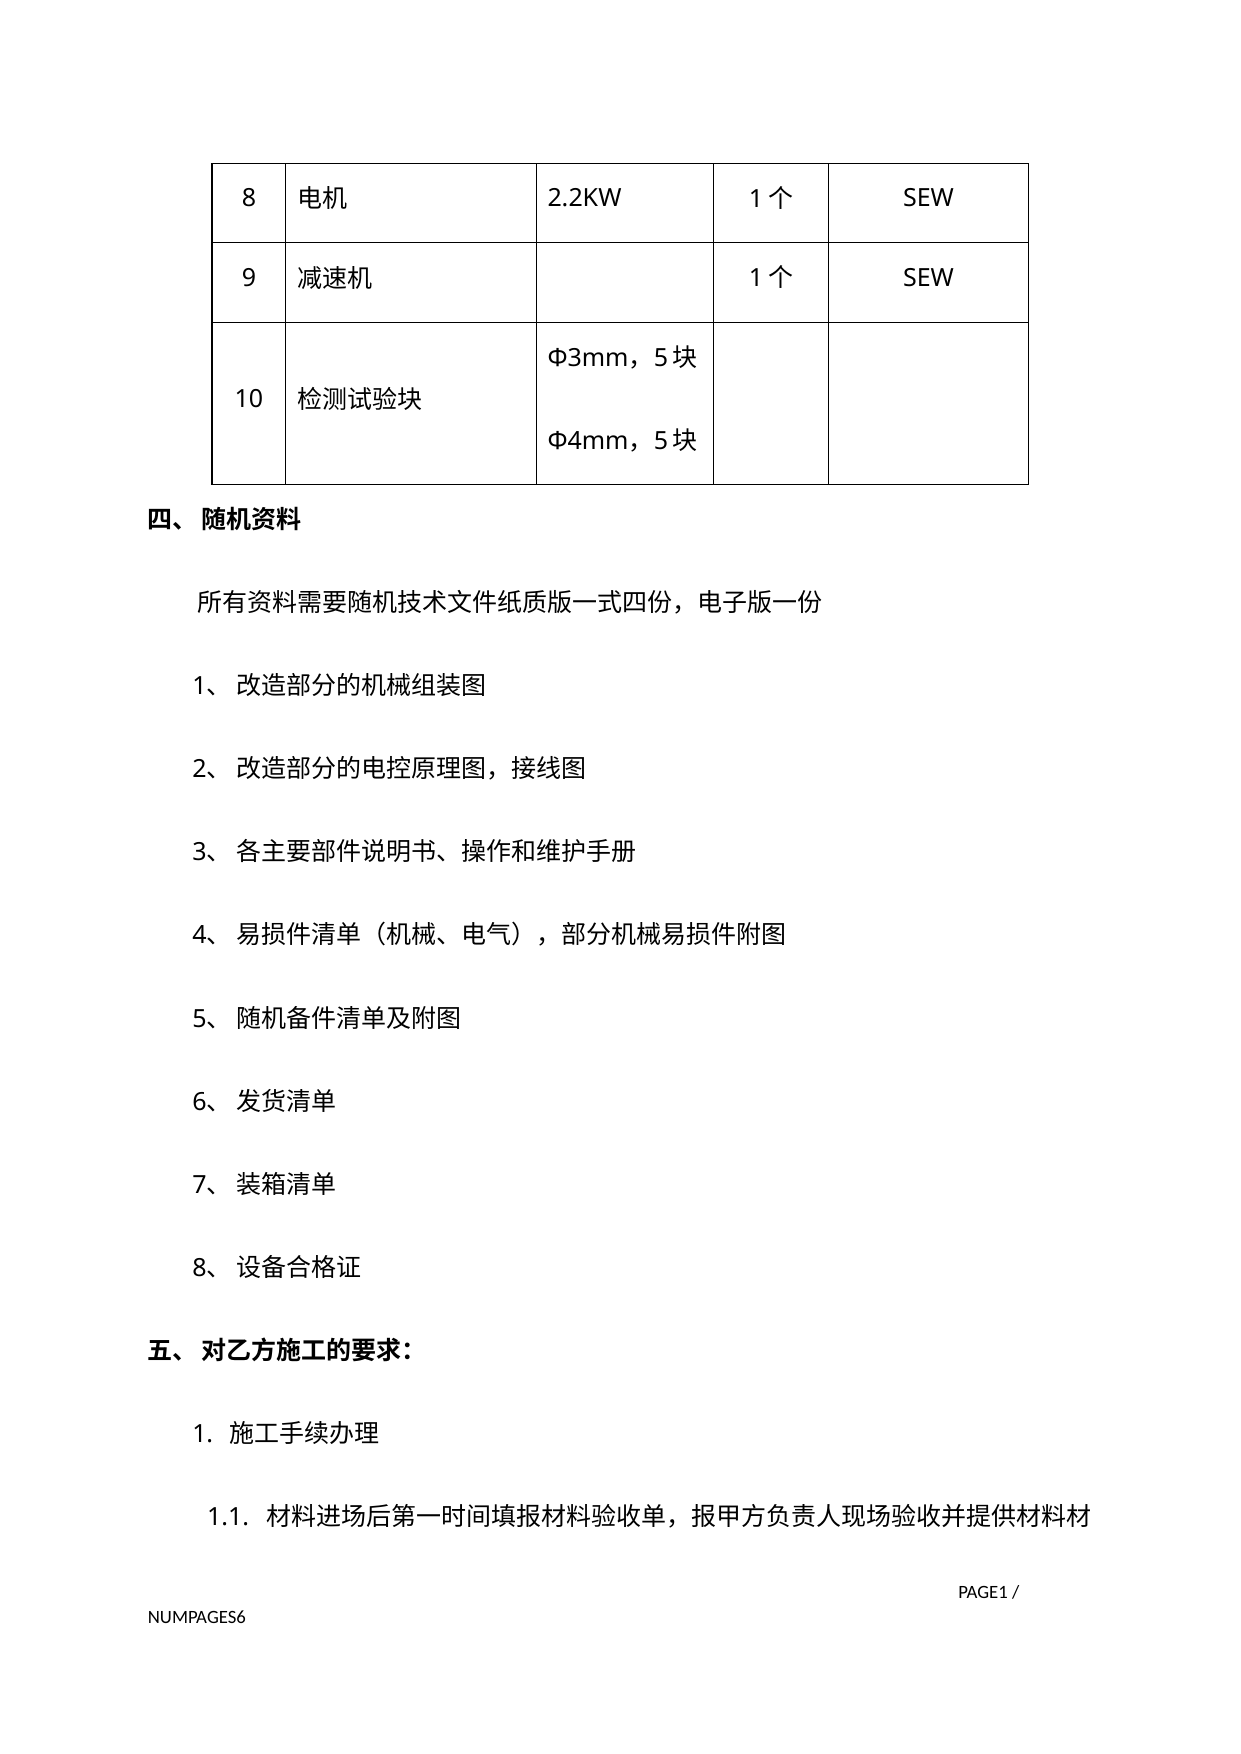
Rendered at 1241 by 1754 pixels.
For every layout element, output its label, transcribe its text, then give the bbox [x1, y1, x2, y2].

table_cell SEW [829, 164, 1028, 242]
list 各主要部件说明书、操作和维护手册 [192, 817, 1092, 882]
table_cell 9 [213, 243, 285, 322]
text 所有资料需要随机技术文件纸质版一式四份，电子版一份 [148, 568, 1092, 633]
list 随机资料 [148, 485, 1092, 550]
list 设备合格证 [192, 1233, 1092, 1298]
table_cell [537, 243, 713, 322]
table_cell [829, 323, 1028, 484]
table_cell [714, 323, 828, 484]
list 发货清单 [192, 1067, 1092, 1132]
table_cell 8 [213, 164, 285, 242]
table_cell 1个 [714, 164, 828, 242]
table_cell 减速机 [286, 243, 536, 322]
table_cell 电机 [286, 164, 536, 242]
table_cell 2.2KW [537, 164, 713, 242]
table_cell SEW [829, 243, 1028, 322]
table_cell 1个 [714, 243, 828, 322]
list 对乙方施工的要求： [148, 1316, 1092, 1381]
list 改造部分的机械组装图 [192, 651, 1092, 716]
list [207, 1482, 1092, 1547]
list 装箱清单 [192, 1150, 1092, 1215]
table_cell 10 [213, 323, 285, 484]
list 易损件清单（机械、电气），部分机械易损件附图 [192, 901, 1092, 966]
table_cell 检测试验块 [286, 323, 536, 484]
table_cell Φ3mm，5块 Φ4mm，5块 [537, 323, 713, 484]
list 随机备件清单及附图 [192, 984, 1092, 1049]
list 施工手续办理 [192, 1399, 1092, 1464]
list 改造部分的电控原理图，接线图 [192, 734, 1092, 799]
